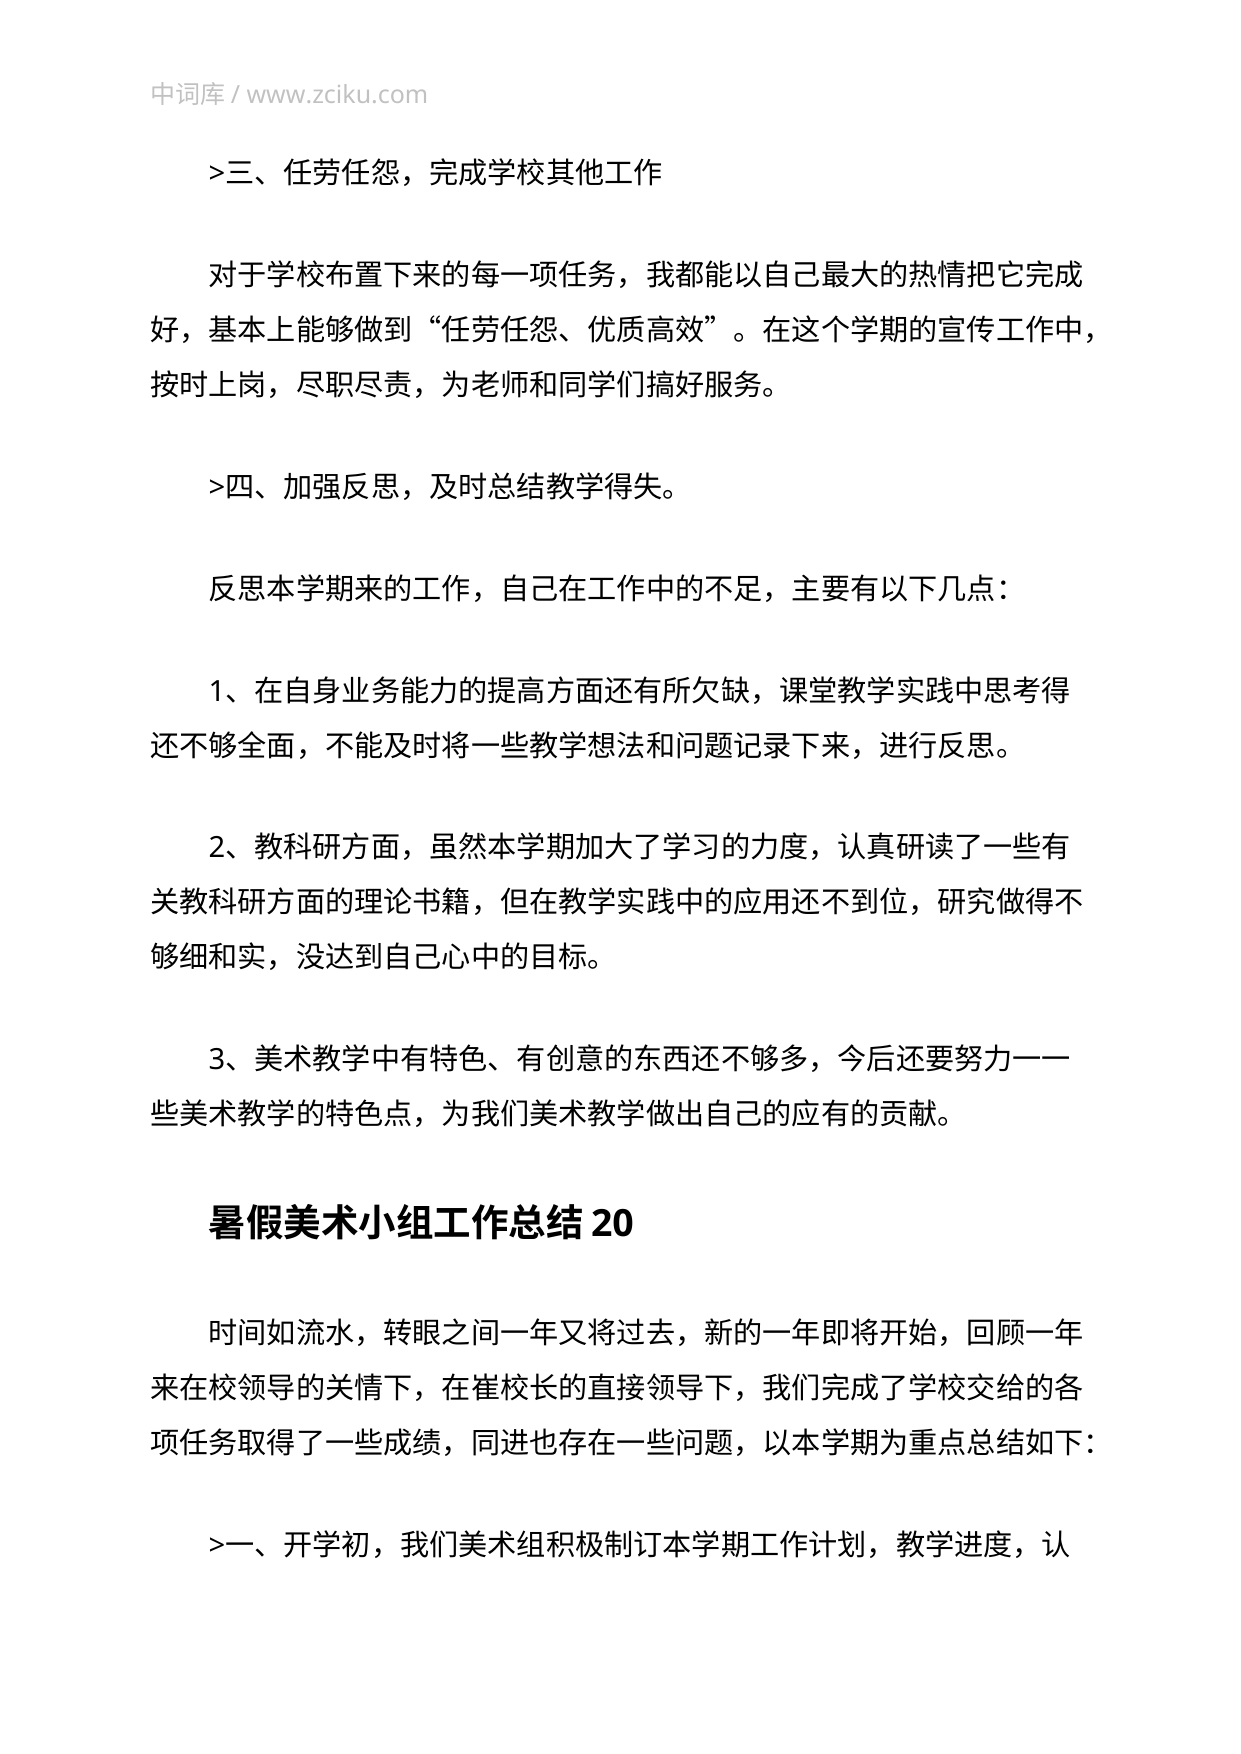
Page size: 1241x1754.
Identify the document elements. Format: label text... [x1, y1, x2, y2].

text 时间如流水，转眼之间一年又将过去，新的一年即将开始，回顾一年来在校领导的关情下，在崔校长的直接领导下，我们完成了学校交给的各项任务取得了一些成绩，同进也存在一些问题，以本学期为重点总结如下： [150, 1310, 1090, 1462]
text 反思本学期来的工作，自己在工作中的不足，主要有以下几点： [150, 566, 1090, 608]
text 暑假美术小组工作总结20 [150, 1192, 1090, 1247]
text 3、美术教学中有特色、有创意的东西还不够多，今后还要努力一一些美术教学的特色点，为我们美术教学做出自己的应有的贡献。 [150, 1036, 1090, 1133]
text >三、任劳任怨，完成学校其他工作 [150, 150, 1090, 192]
text >四、加强反思，及时总结教学得失。 [150, 463, 1090, 506]
text 2、教科研方面，虽然本学期加大了学习的力度，认真研读了一些有关教科研方面的理论书籍，但在教学实践中的应用还不到位，研究做得不够细和实，没达到自己心中的目标。 [150, 824, 1090, 976]
text 1、在自身业务能力的提高方面还有所欠缺，课堂教学实践中思考得还不够全面，不能及时将一些教学想法和问题记录下来，进行反思。 [150, 667, 1090, 764]
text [150, 1522, 1090, 1564]
text 对于学校布置下来的每一项任务，我都能以自己最大的热情把它完成好，基本上能够做到“任劳任怨、优质高效”。在这个学期的宣传工作中，按时上岗，尽职尽责，为老师和同学们搞好服务。 [150, 252, 1090, 404]
